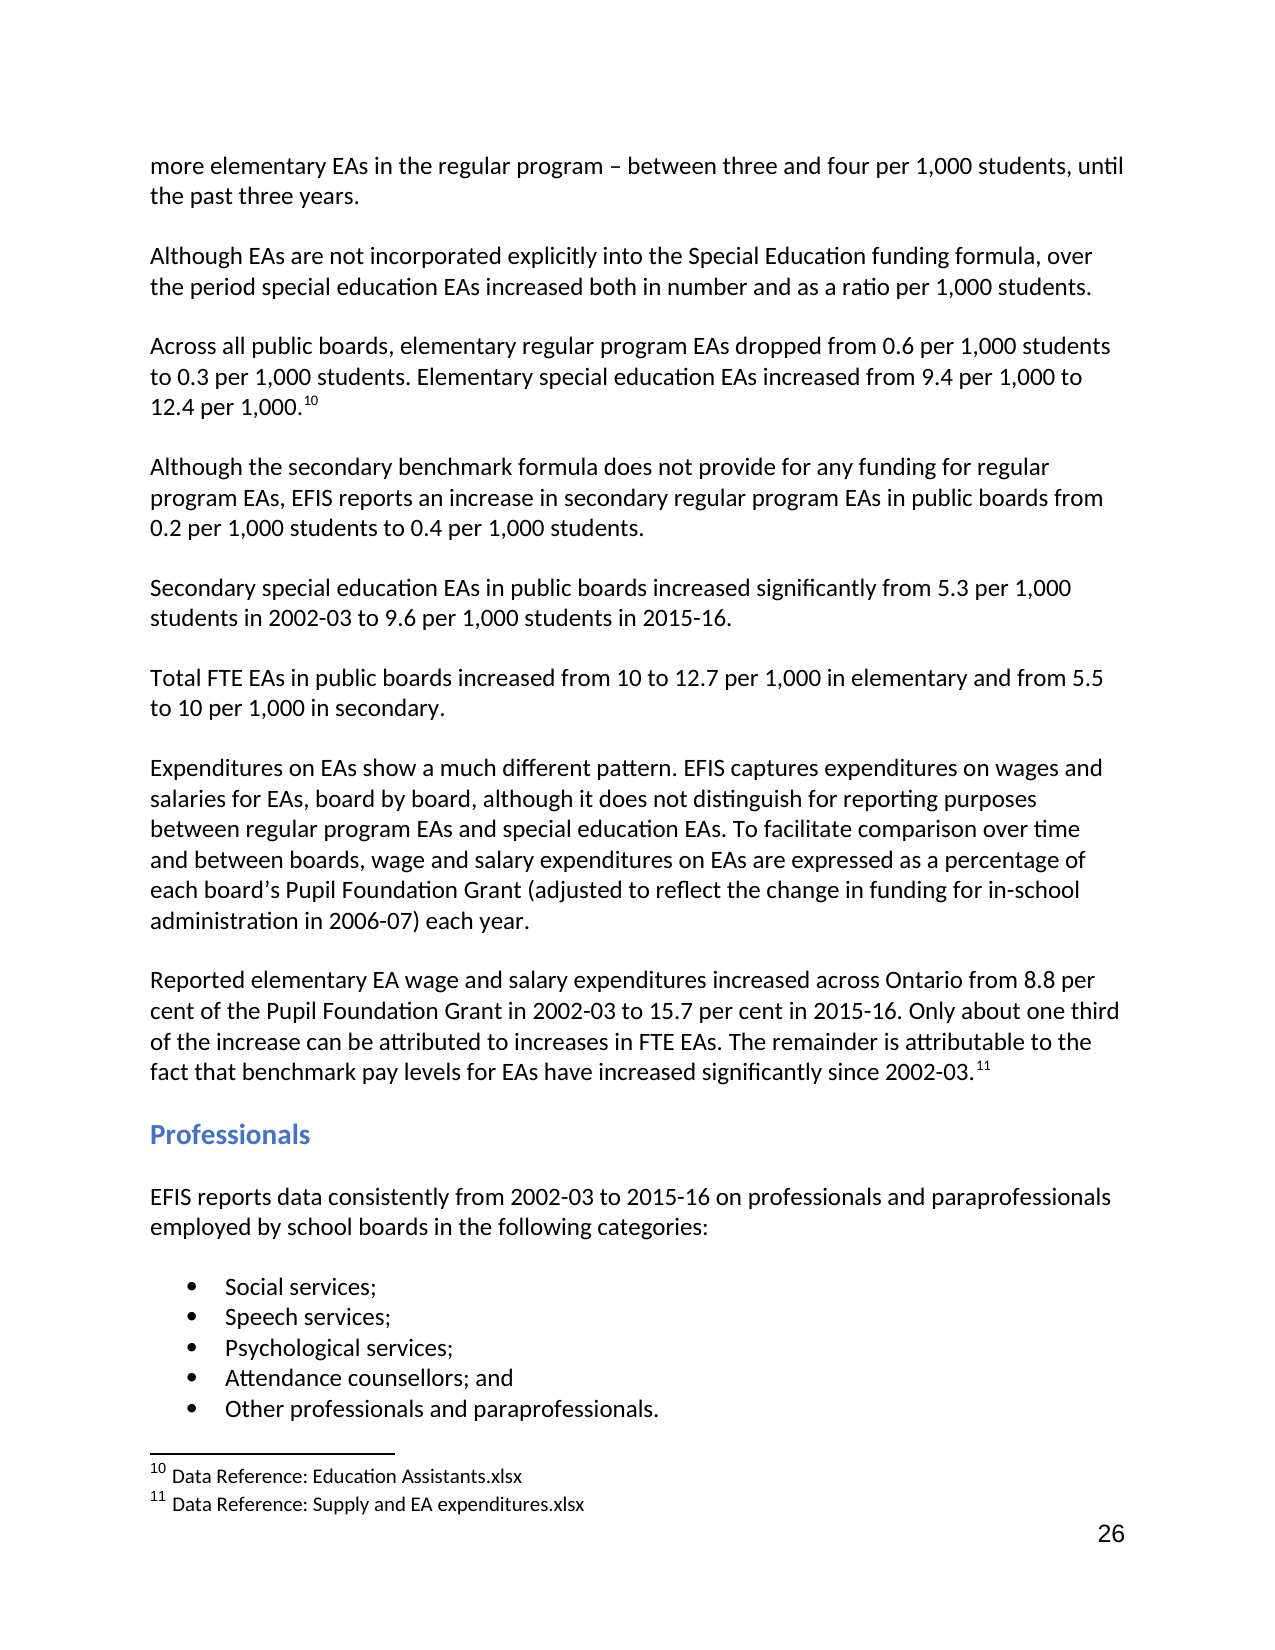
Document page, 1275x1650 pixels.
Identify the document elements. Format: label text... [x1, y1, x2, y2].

text EFIS reports data consistently from 2002-03 to 2015-16 on professionals and paraprofessionals employed by school boards in the following categories: [150, 1181, 1125, 1242]
list Speech services; [187, 1301, 1125, 1332]
subtitle Professionals [150, 1116, 1125, 1151]
list Psychological services; [187, 1332, 1125, 1362]
list Attendance counsellors; and [187, 1362, 1125, 1393]
list Other professionals and paraprofessionals. [187, 1393, 1125, 1423]
text Expenditures on EAs show a much different pattern. EFIS captures expenditures on wages and salaries for EAs, board by board, although it does not distinguish for reporting purposes between regular program EAs and special education EAs. To facilitate comparison over time and between boards, wage and salary expenditures on EAs are expressed as a percentage of each board’s Pupil Foundation Grant (adjusted to reflect the change in funding for in-school administration in 2006-07) each year. [150, 752, 1125, 935]
text Across all public boards, elementary regular program EAs dropped from 0.6 per 1,000 students to 0.3 per 1,000 students. Elementary special education EAs increased from 9.4 per 1,000 to 12.4 per 1,000. [150, 330, 1125, 422]
text Although the secondary benchmark formula does not provide for any funding for regular program EAs, EFIS reports an increase in secondary regular program EAs in public boards from 0.2 per 1,000 students to 0.4 per 1,000 students. [150, 451, 1125, 543]
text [150, 150, 1125, 211]
text Total FTE EAs in public boards increased from 10 to 12.7 per 1,000 in elementary and from 5.5 to 10 per 1,000 in secondary. [150, 662, 1125, 723]
text Although EAs are not incorporated explicitly into the Special Education funding formula, over the period special education EAs increased both in number and as a ratio per 1,000 students. [150, 240, 1125, 301]
text Reported elementary EA wage and salary expenditures increased across Ontario from 8.8 per cent of the Pupil Foundation Grant in 2002-03 to 15.7 per cent in 2015-16. Only about one third of the increase can be attributed to increases in FTE EAs. The remainder is attributable to the fact that benchmark pay levels for EAs have increased significantly since 2002-03. [150, 964, 1125, 1087]
text Secondary special education EAs in public boards increased significantly from 5.3 per 1,000 students in 2002-03 to 9.6 per 1,000 students in 2015-16. [150, 572, 1125, 633]
list Social services; [187, 1271, 1125, 1301]
